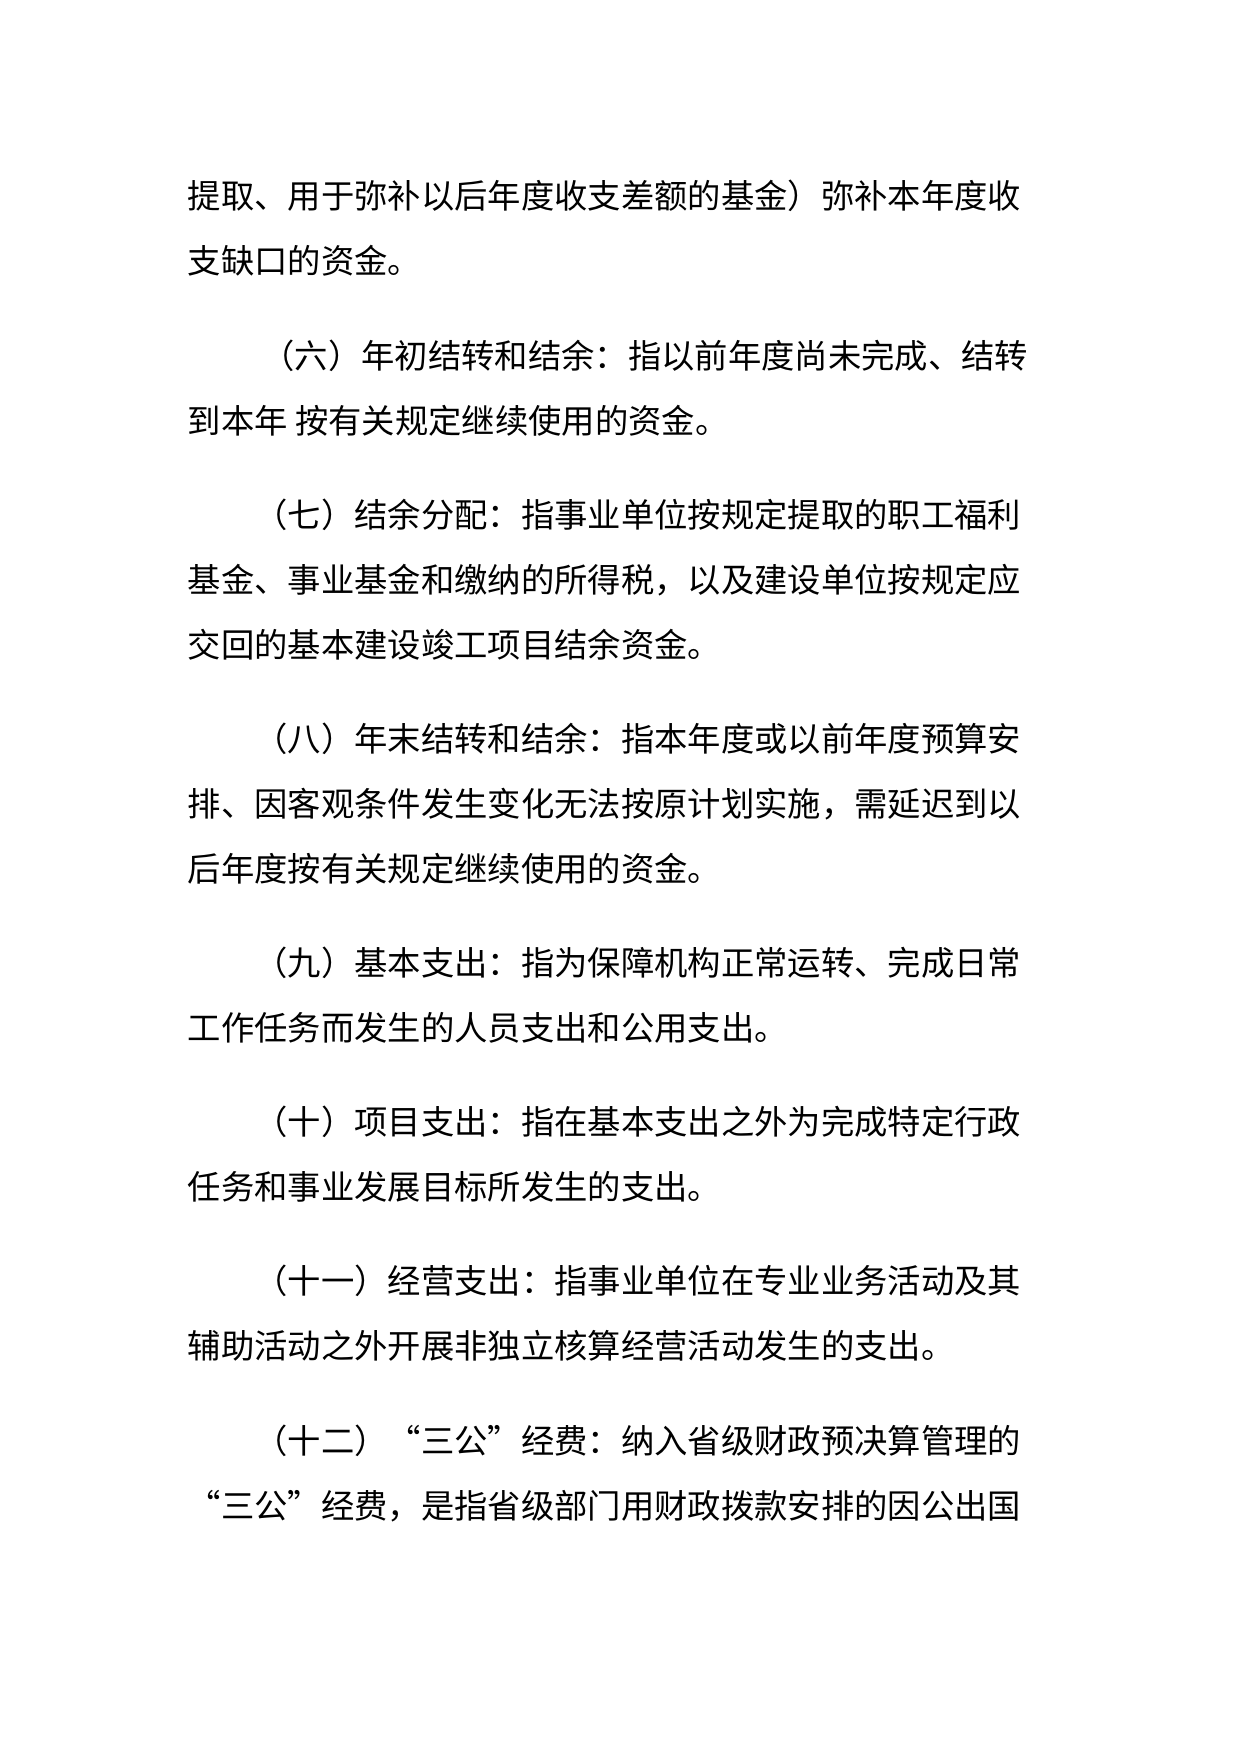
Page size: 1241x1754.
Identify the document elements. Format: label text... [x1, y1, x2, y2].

text （七）结余分配：指事业单位按规定提取的职工福利基金、事业基金和缴纳的所得税，以及建设单位按规定应交回的基本建设竣工项目结余资金。 [187, 480, 1053, 675]
text （十一）经营支出：指事业单位在专业业务活动及其辅助活动之外开展非独立核算经营活动发生的支出。 [187, 1247, 1053, 1377]
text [187, 162, 1053, 292]
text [187, 1406, 1053, 1536]
text （十）项目支出：指在基本支出之外为完成特定行政任务和事业发展目标所发生的支出。 [187, 1088, 1053, 1218]
text （六）年初结转和结余：指以前年度尚未完成、结转到本年 按有关规定继续使用的资金。 [187, 321, 1053, 451]
text （八）年末结转和结余：指本年度或以前年度预算安排、因客观条件发生变化无法按原计划实施，需延迟到以后年度按有关规定继续使用的资金。 [187, 704, 1053, 899]
text （九）基本支出：指为保障机构正常运转、完成日常工作任务而发生的人员支出和公用支出。 [187, 929, 1053, 1059]
